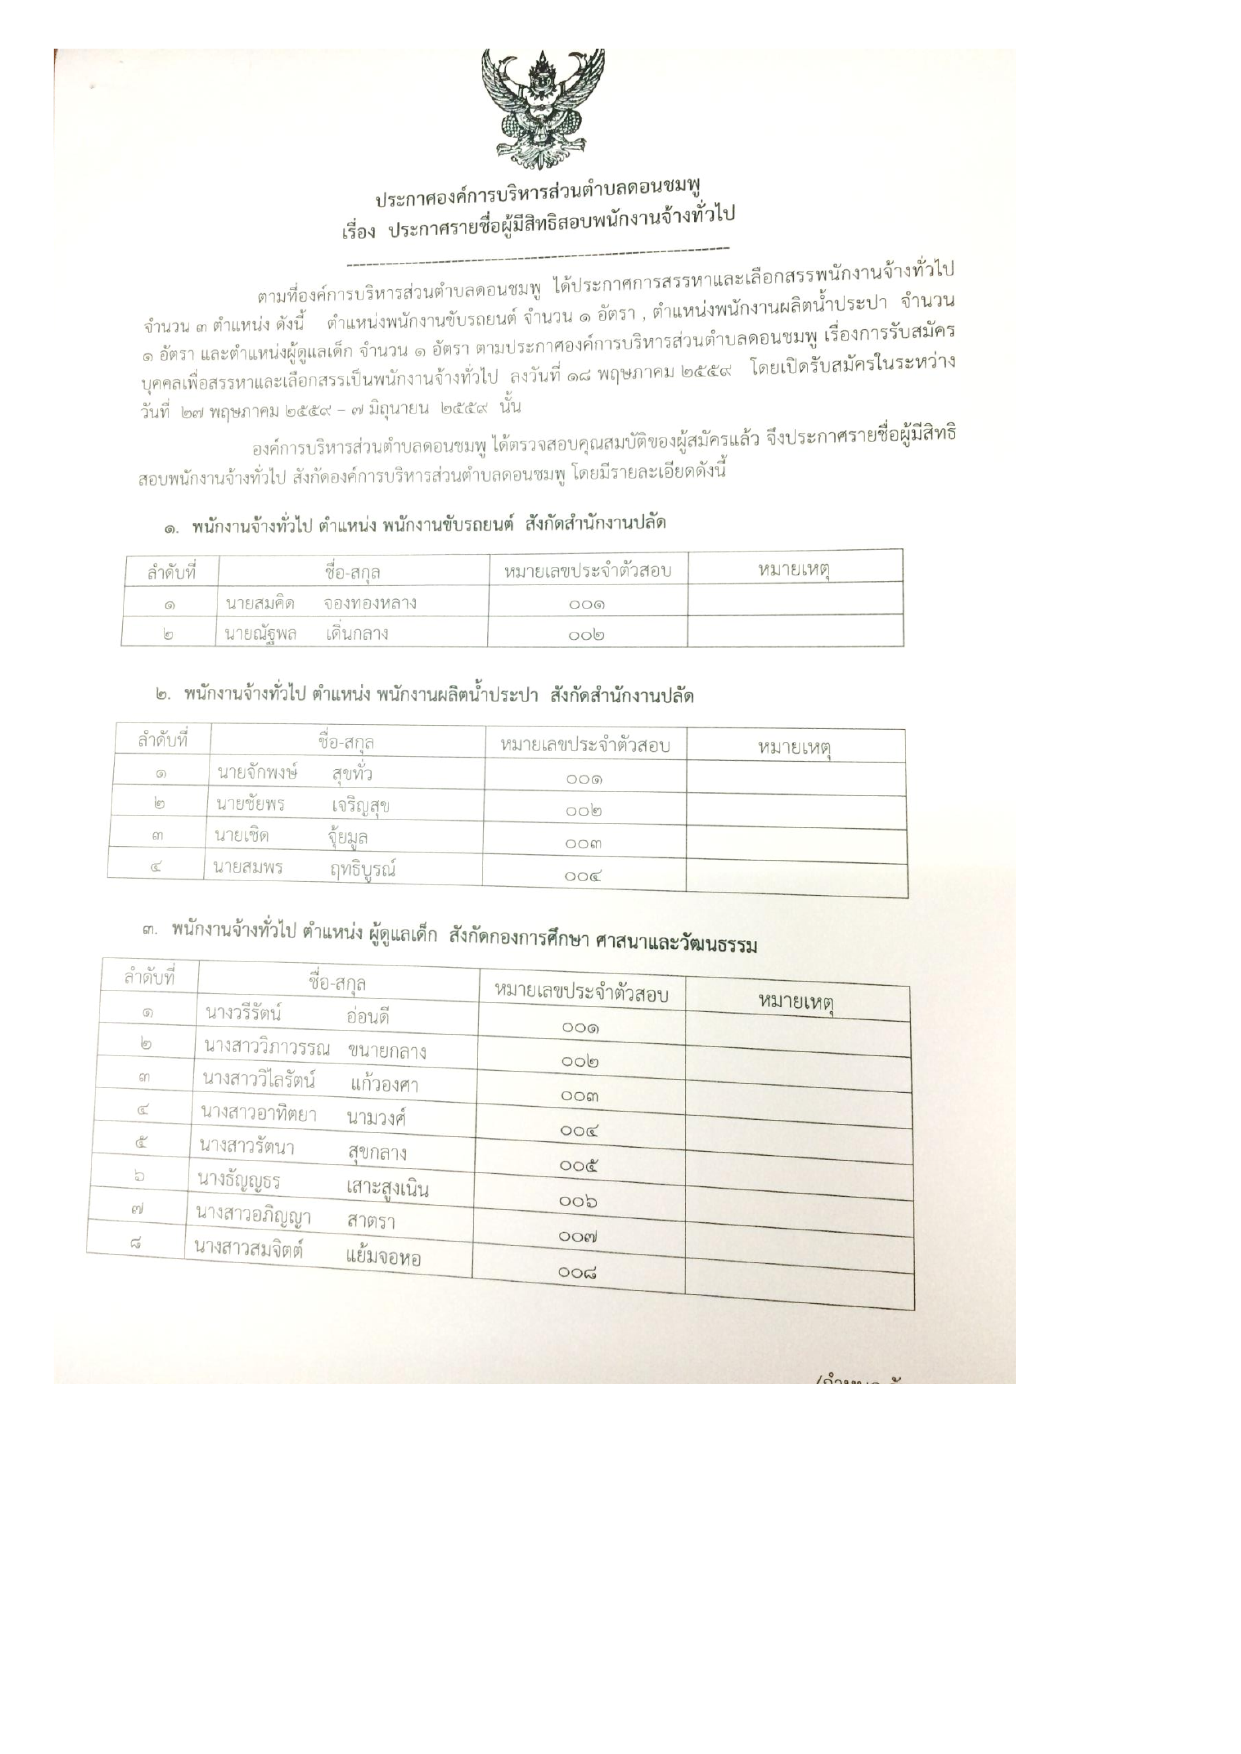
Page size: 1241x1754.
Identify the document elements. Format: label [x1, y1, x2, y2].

picture [53, 50, 1016, 1382]
